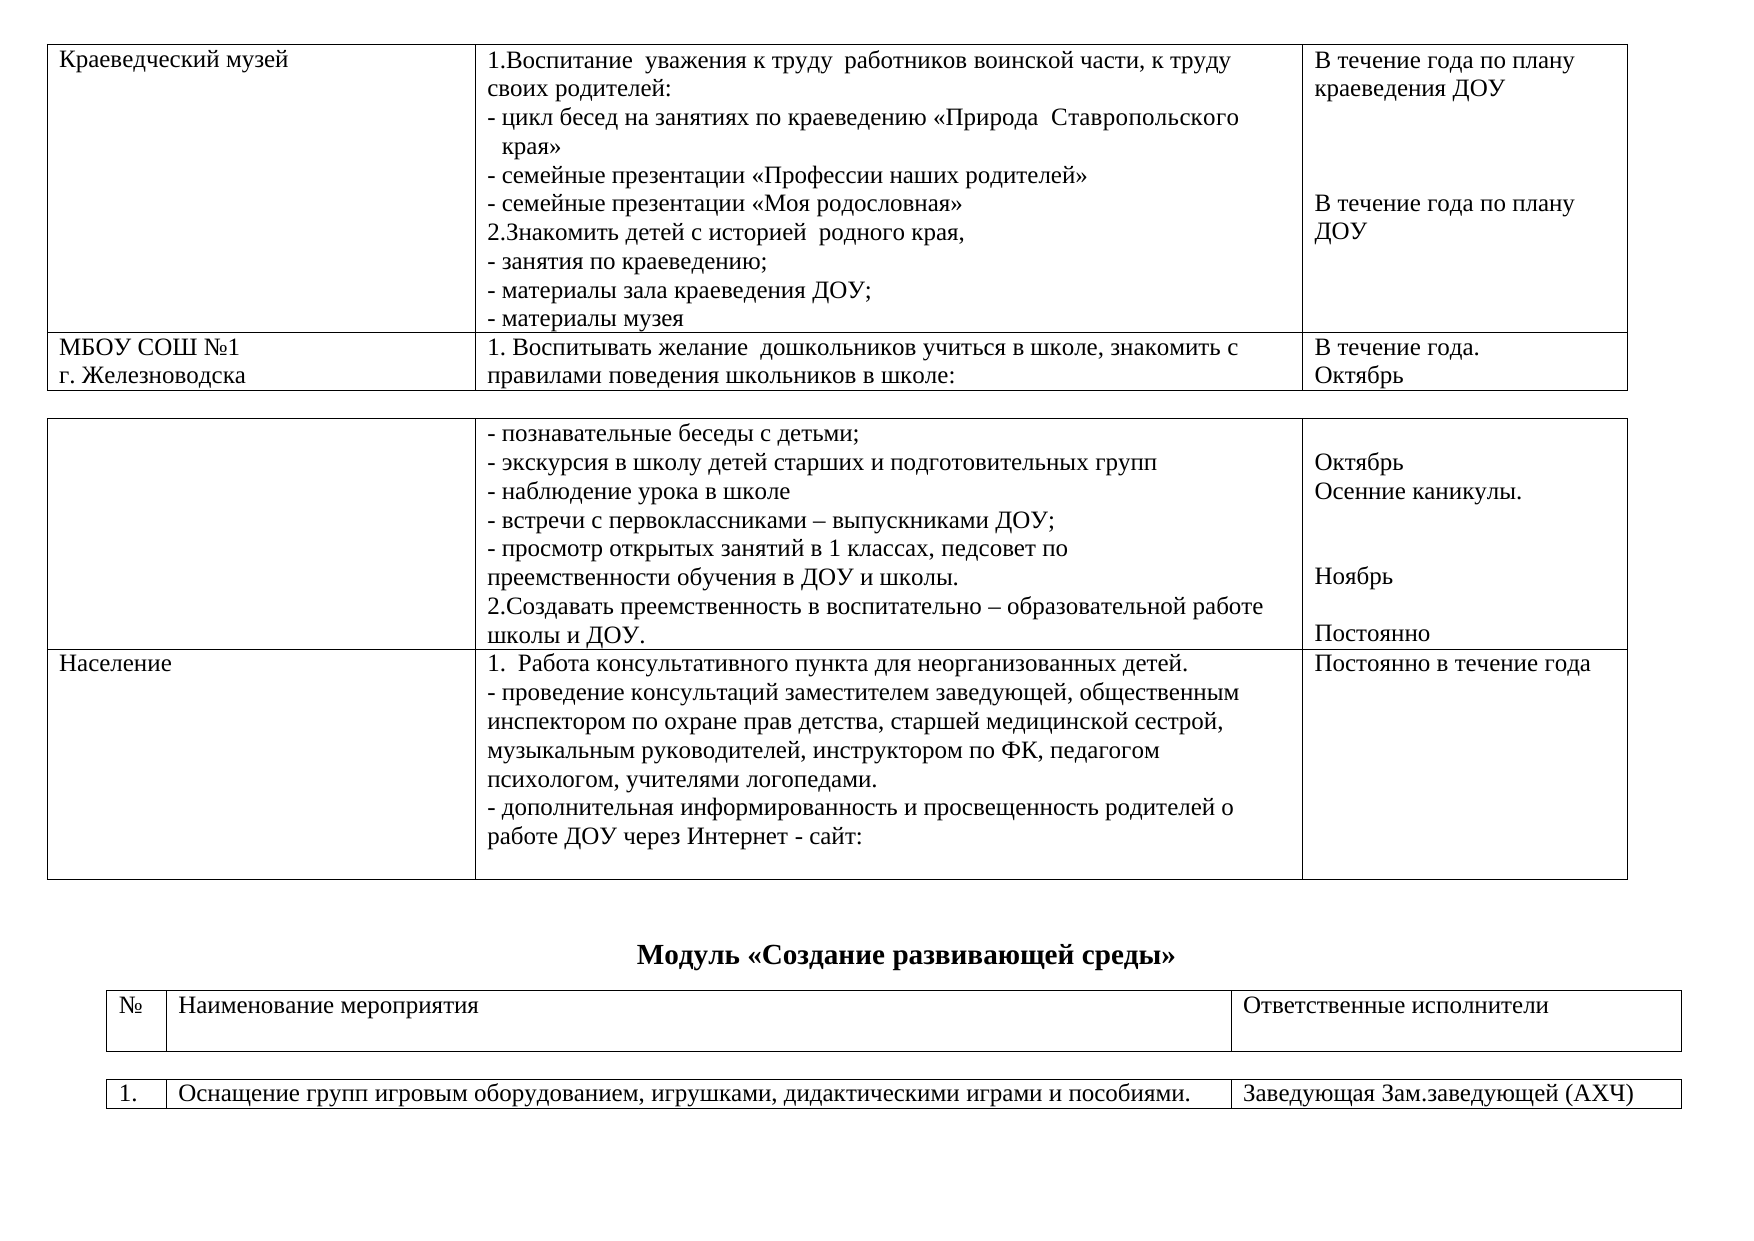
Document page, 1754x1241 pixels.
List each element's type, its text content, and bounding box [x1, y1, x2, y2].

table_header Оснащение групп игровым оборудованием, игрушками, дидактическими играми и пособиями. [167, 1080, 1231, 1108]
table_cell 1. Воспитывать желание дошкольников учиться в школе, знакомить с правилами поведения школьников в школе: [476, 333, 1302, 390]
text Модуль «Создание развивающей среды» [637, 937, 1693, 971]
table_cell МБОУ СОШ №1 г. Железноводска [48, 333, 475, 390]
table_header познавательные беседы с детьми; экскурсия в школу детей старших и подготовительных групп наблюдение урока в школе встречи с первоклассниками – выпускниками ДОУ; просмотр открытых занятий в 1 классах, педсовет по преемственности обучения в ДОУ и школы. 2.Создавать преемственность в воспитательно – образовательной работе школы и ДОУ. [476, 419, 1302, 648]
table_cell Краеведческий музей [48, 45, 475, 332]
table_header Заведующая Зам.заведующей (АХЧ) [1232, 1080, 1681, 1108]
table_header [48, 419, 475, 648]
table_header № [107, 991, 166, 1051]
table_cell 1.Воспитание уважения к труду работников воинской части, к труду своих родителей: цикл бесед на занятиях по краеведению «Природа Ставропольского края» семейные презентации «Профессии наших родителей» семейные презентации «Моя родословная» 2.Знакомить детей с историей родного края, занятия по краеведению; материалы зала краеведения ДОУ; материалы музея [476, 45, 1302, 332]
table_header Ответственные исполнители [1232, 991, 1681, 1051]
table_cell Население [48, 650, 475, 878]
table_header 1. [107, 1080, 166, 1108]
table_cell В течение года. Октябрь [1303, 333, 1627, 390]
table_cell 1. Работа консультативного пункта для неорганизованных детей. проведение консультаций заместителем заведующей, общественным инспектором по охране прав детства, старшей медицинской сестрой, музыкальным руководителей, инструктором по ФК, педагогом психологом, учителями логопедами. дополнительная информированность и просвещенность родителей о работе ДОУ через Интернет - сайт: [476, 650, 1302, 878]
table_header Октябрь Осенние каникулы. Ноябрь Постоянно [1303, 419, 1627, 648]
table_header Наименование мероприятия [167, 991, 1231, 1051]
table_cell Постоянно в течение года [1303, 650, 1627, 878]
table_cell В течение года по плану краеведения ДОУ В течение года по плану ДОУ [1303, 45, 1627, 332]
